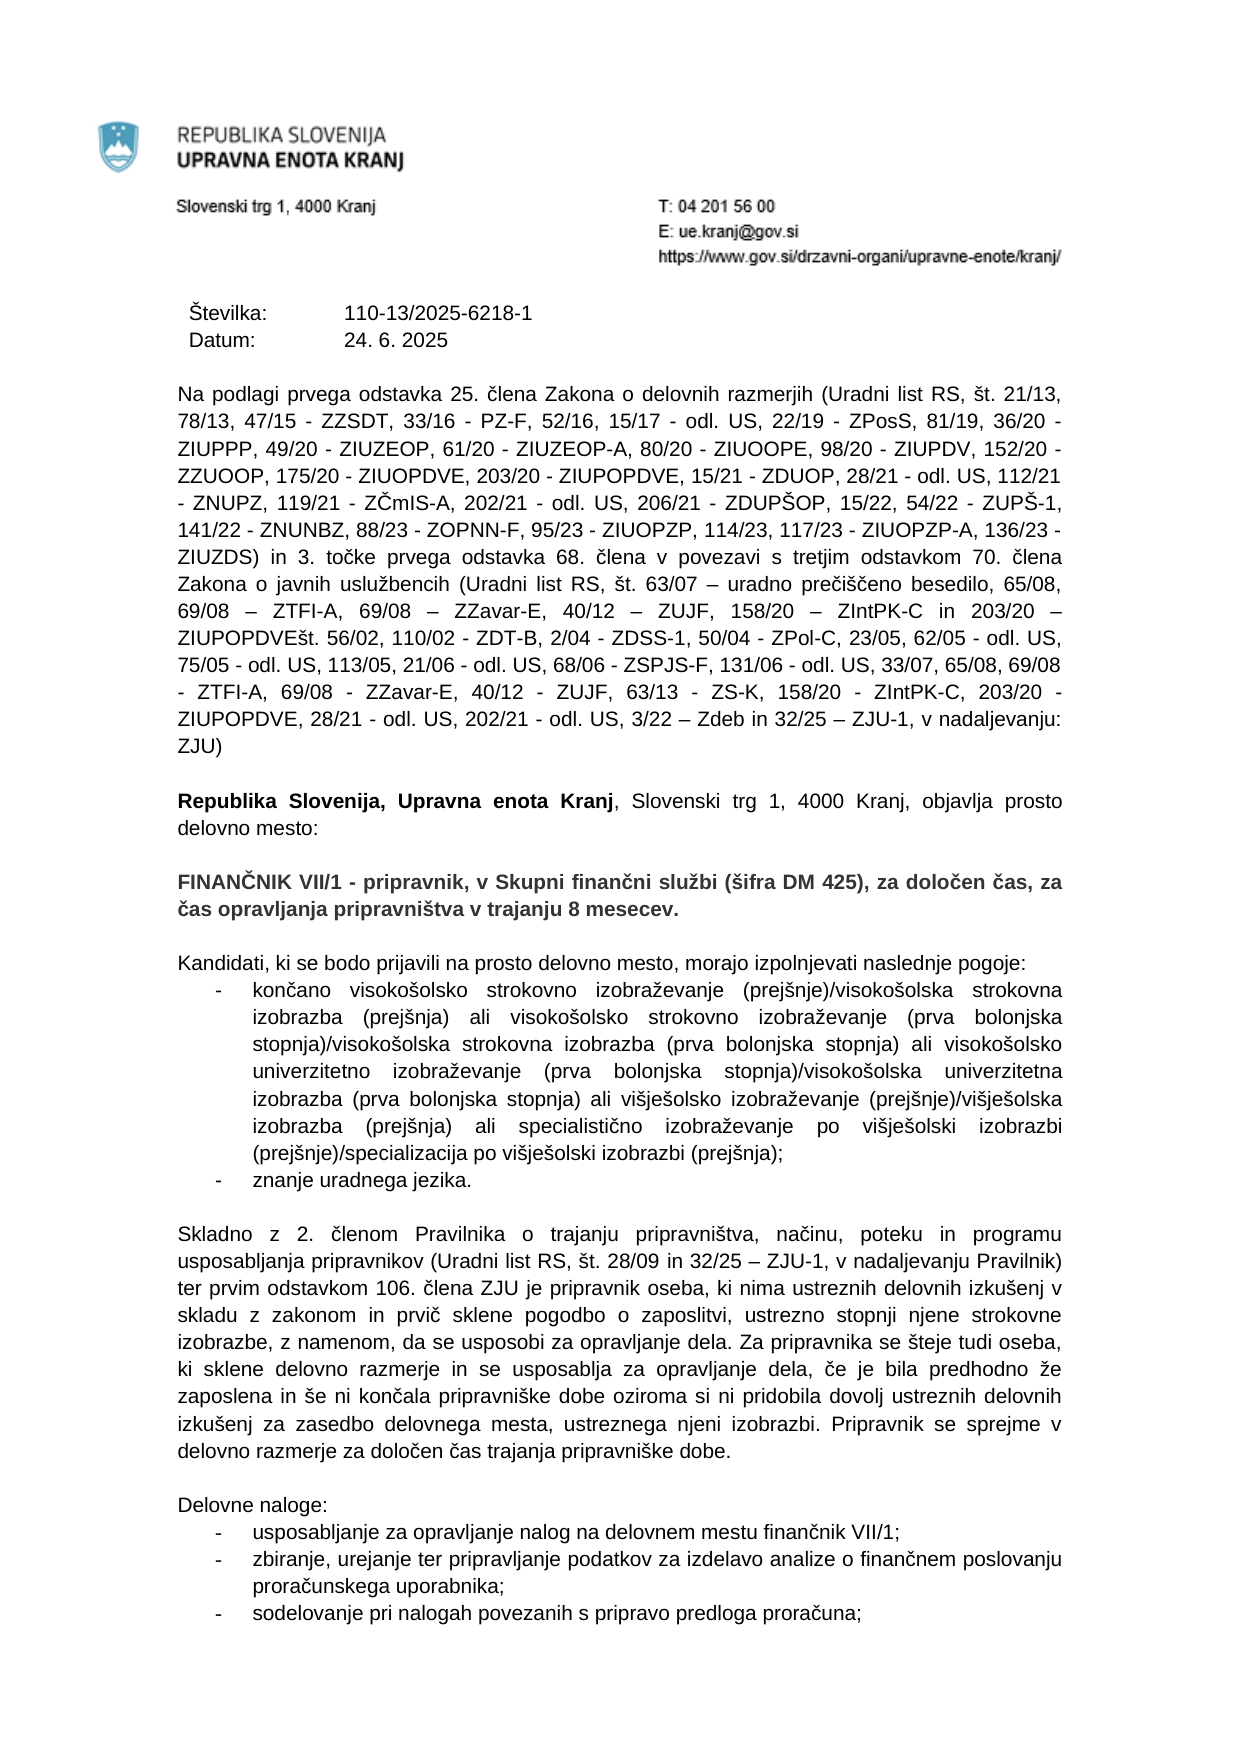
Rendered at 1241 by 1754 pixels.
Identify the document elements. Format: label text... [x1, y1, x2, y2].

table_header 110-13/2025-6218-1 [333, 299, 1062, 326]
table_header Številka: [177, 299, 333, 326]
text Kandidati, ki se bodo prijavili na prosto delovno mesto, morajo izpolnjevati naslednje pogoje: [177, 949, 1063, 976]
table_cell Datum: [177, 326, 333, 353]
list sodelovanje pri nalogah povezanih s pripravo predloga proračuna; [215, 1599, 1063, 1626]
list zbiranje, urejanje ter pripravljanje podatkov za izdelavo analize o finančnem poslovanju proračunskega uporabnika; [215, 1545, 1063, 1599]
text Skladno z 2. členom Pravilnika o trajanju pripravništva, načinu, poteku in programu usposabljanja pripravnikov (Uradni list RS, št. 28/09 in 32/25 – ZJU-1, v nadaljevanju Pravilnik) ter prvim odstavkom 106. člena ZJU je pripravnik oseba, ki nima ustreznih delovnih izkušenj v skladu z zakonom in prvič sklene pogodbo o zaposlitvi, ustrezno stopnji njene strokovne izobrazbe, z namenom, da se usposobi za opravljanje dela. Za pripravnika se šteje tudi oseba, ki sklene delovno razmerje in se usposablja za opravljanje dela, če je bila predhodno že zaposlena in še ni končala pripravniške dobe oziroma si ni pridobila dovolj ustreznih delovnih izkušenj za zasedbo delovnega mesta, ustreznega njeni izobrazbi. Pripravnik se sprejme v delovno razmerje za določen čas trajanja pripravniške dobe. [177, 1220, 1063, 1463]
text Delovne naloge: [177, 1491, 1063, 1518]
list znanje uradnega jezika. [215, 1166, 1063, 1193]
text Republika Slovenija, Upravna enota Kranj, Slovenski trg 1, 4000 Kranj, objavlja prosto delovno mesto: [177, 786, 1063, 841]
text Na podlagi prvega odstavka 25. člena Zakona o delovnih razmerjih (Uradni list RS, št. 21/13, 78/13, 47/15 - ZZSDT, 33/16 - PZ-F, 52/16, 15/17 - odl. US, 22/19 - ZPosS, 81/19, 36/20 - ZIUPPP, 49/20 - ZIUZEOP, 61/20 - ZIUZEOP-A, 80/20 - ZIUOOPE, 98/20 - ZIUPDV, 152/20 - ZZUOOP, 175/20 - ZIUOPDVE, 203/20 - ZIUPOPDVE, 15/21 - ZDUOP, 28/21 - odl. US, 112/21 - ZNUPZ, 119/21 - ZČmIS-A, 202/21 - odl. US, 206/21 - ZDUPŠOP, 15/22, 54/22 - ZUPŠ-1, 141/22 - ZNUNBZ, 88/23 - ZOPNN-F, 95/23 - ZIUOPZP, 114/23, 117/23 - ZIUOPZP-A, 136/23 - ZIUZDS) in 3. točke prvega odstavka 68. člena v povezavi s tretjim odstavkom 70. člena Zakona o javnih uslužbencih (Uradni list RS, št. 63/07 – uradno prečiščeno besedilo, 65/08, 69/08 – ZTFI-A, 69/08 – ZZavar-E, 40/12 – ZUJF, 158/20 – ZIntPK-C in 203/20 – ZIUPOPDVEšt. 56/02, 110/02 - ZDT-B, 2/04 - ZDSS-1, 50/04 - ZPol-C, 23/05, 62/05 - odl. US, 75/05 - odl. US, 113/05, 21/06 - odl. US, 68/06 - ZSPJS-F, 131/06 - odl. US, 33/07, 65/08, 69/08 - ZTFI-A, 69/08 - ZZavar-E, 40/12 - ZUJF, 63/13 - ZS-K, 158/20 - ZIntPK-C, 203/20 - ZIUPOPDVE, 28/21 - odl. US, 202/21 - odl. US, 3/22 – Zdeb in 32/25 – ZJU-1, v nadaljevanju: ZJU) [177, 380, 1063, 759]
text FINANČNIK VII/1 - pripravnik, v Skupni finančni službi (šifra DM 425), za določen čas, za čas opravljanja pripravništva v trajanju 8 mesecev. [177, 868, 1063, 922]
list usposabljanje za opravljanje nalog na delovnem mestu finančnik VII/1; [215, 1518, 1063, 1545]
table_cell 24. 6. 2025 [333, 326, 1062, 353]
picture [84, 23, 1068, 272]
list končano visokošolsko strokovno izobraževanje (prejšnje)/visokošolska strokovna izobrazba (prejšnja) ali visokošolsko strokovno izobraževanje (prva bolonjska stopnja)/visokošolska strokovna izobrazba (prva bolonjska stopnja) ali visokošolsko univerzitetno izobraževanje (prva bolonjska stopnja)/visokošolska univerzitetna izobrazba (prva bolonjska stopnja) ali višješolsko izobraževanje (prejšnje)/višješolska izobrazba (prejšnja) ali specialistično izobraževanje po višješolski izobrazbi (prejšnje)/specializacija po višješolski izobrazbi (prejšnja); [215, 976, 1063, 1166]
